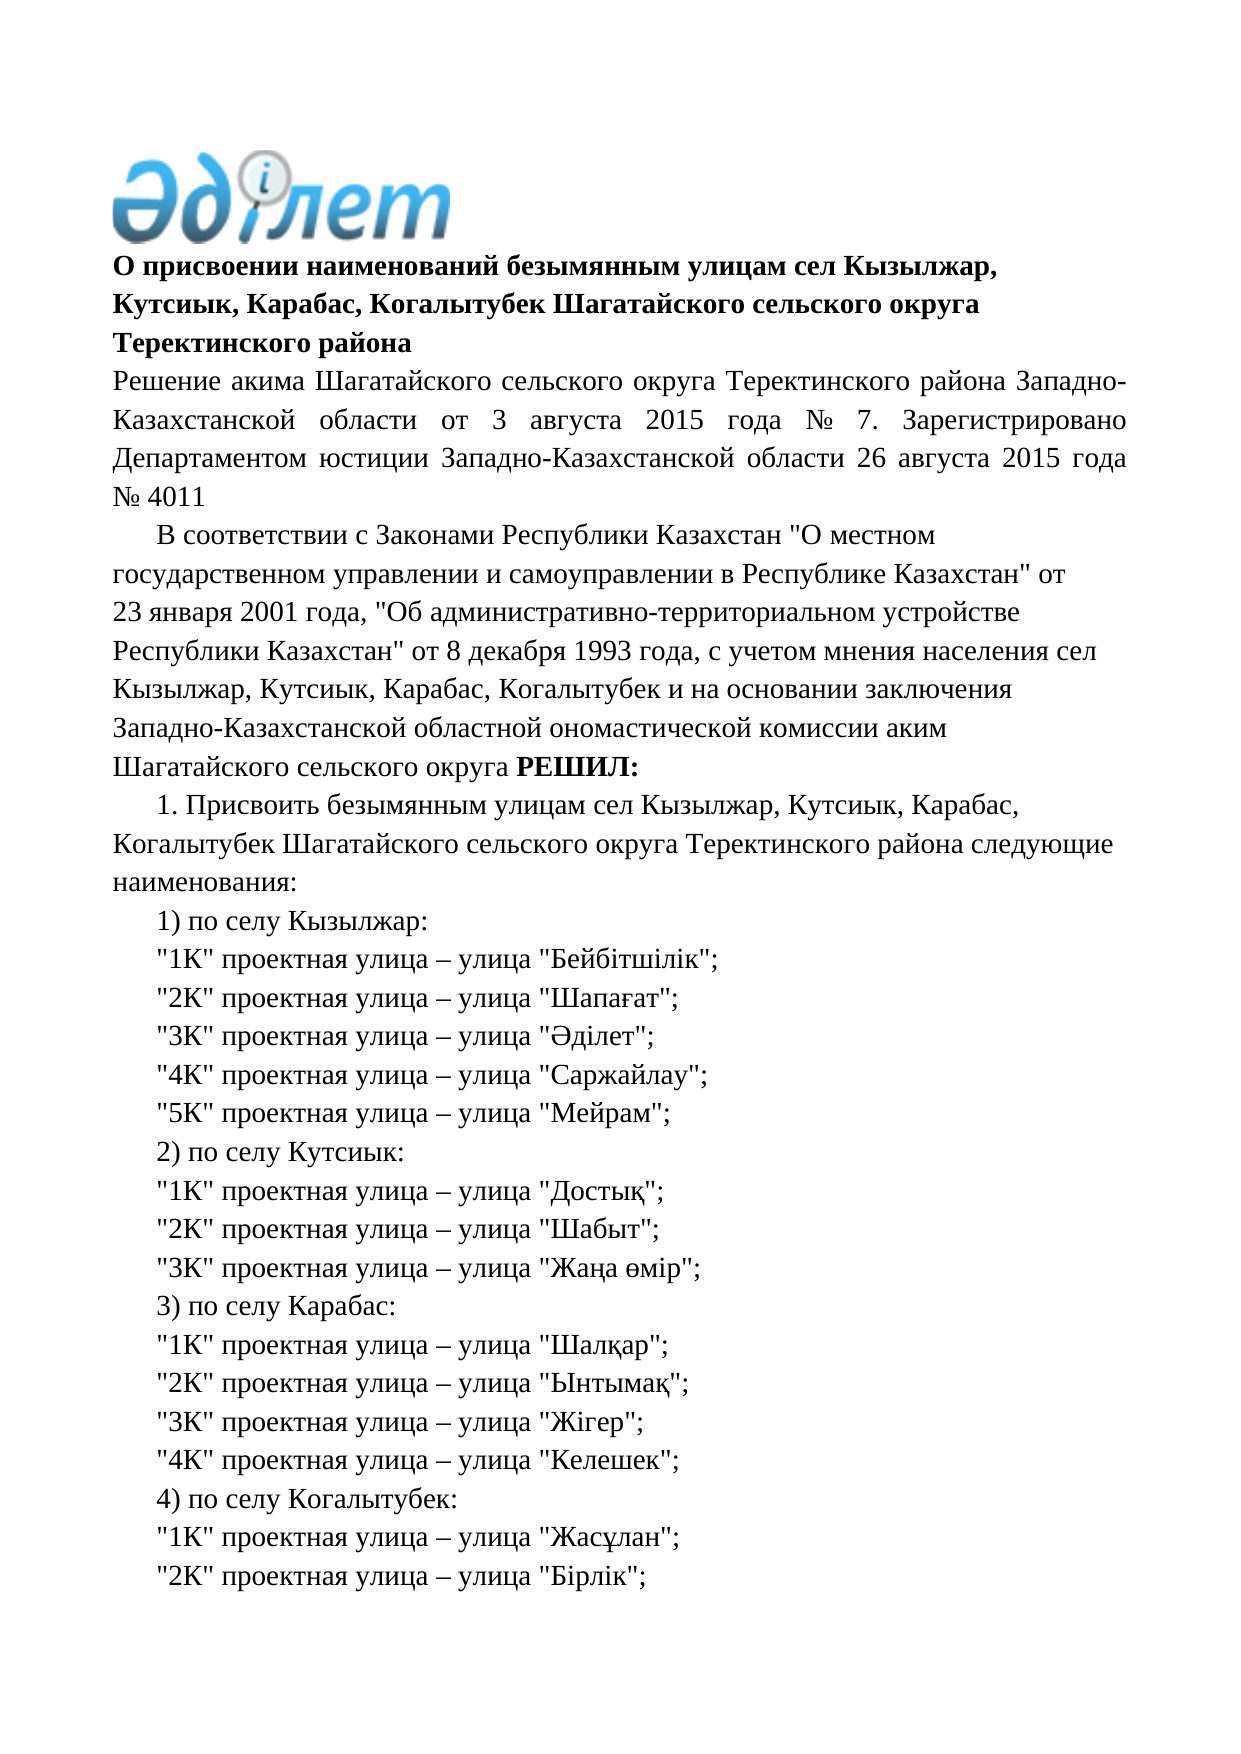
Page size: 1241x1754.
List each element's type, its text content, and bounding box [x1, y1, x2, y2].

text О присвоении наименований безымянным улицам сел Кызылжар, Кутсиык, Карабас, Когалытубек Шагатайского сельского округа Теректинского района [112, 248, 1128, 358]
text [112, 517, 1128, 1592]
text Решение акима Шагатайского сельского округа Теректинского района Западно-Казахстанской области от 3 августа 2015 года № 7. Зарегистрировано Департаментом юстиции Западно-Казахстанской области 26 августа 2015 года № 4011 [112, 363, 1128, 512]
picture [112, 150, 451, 244]
